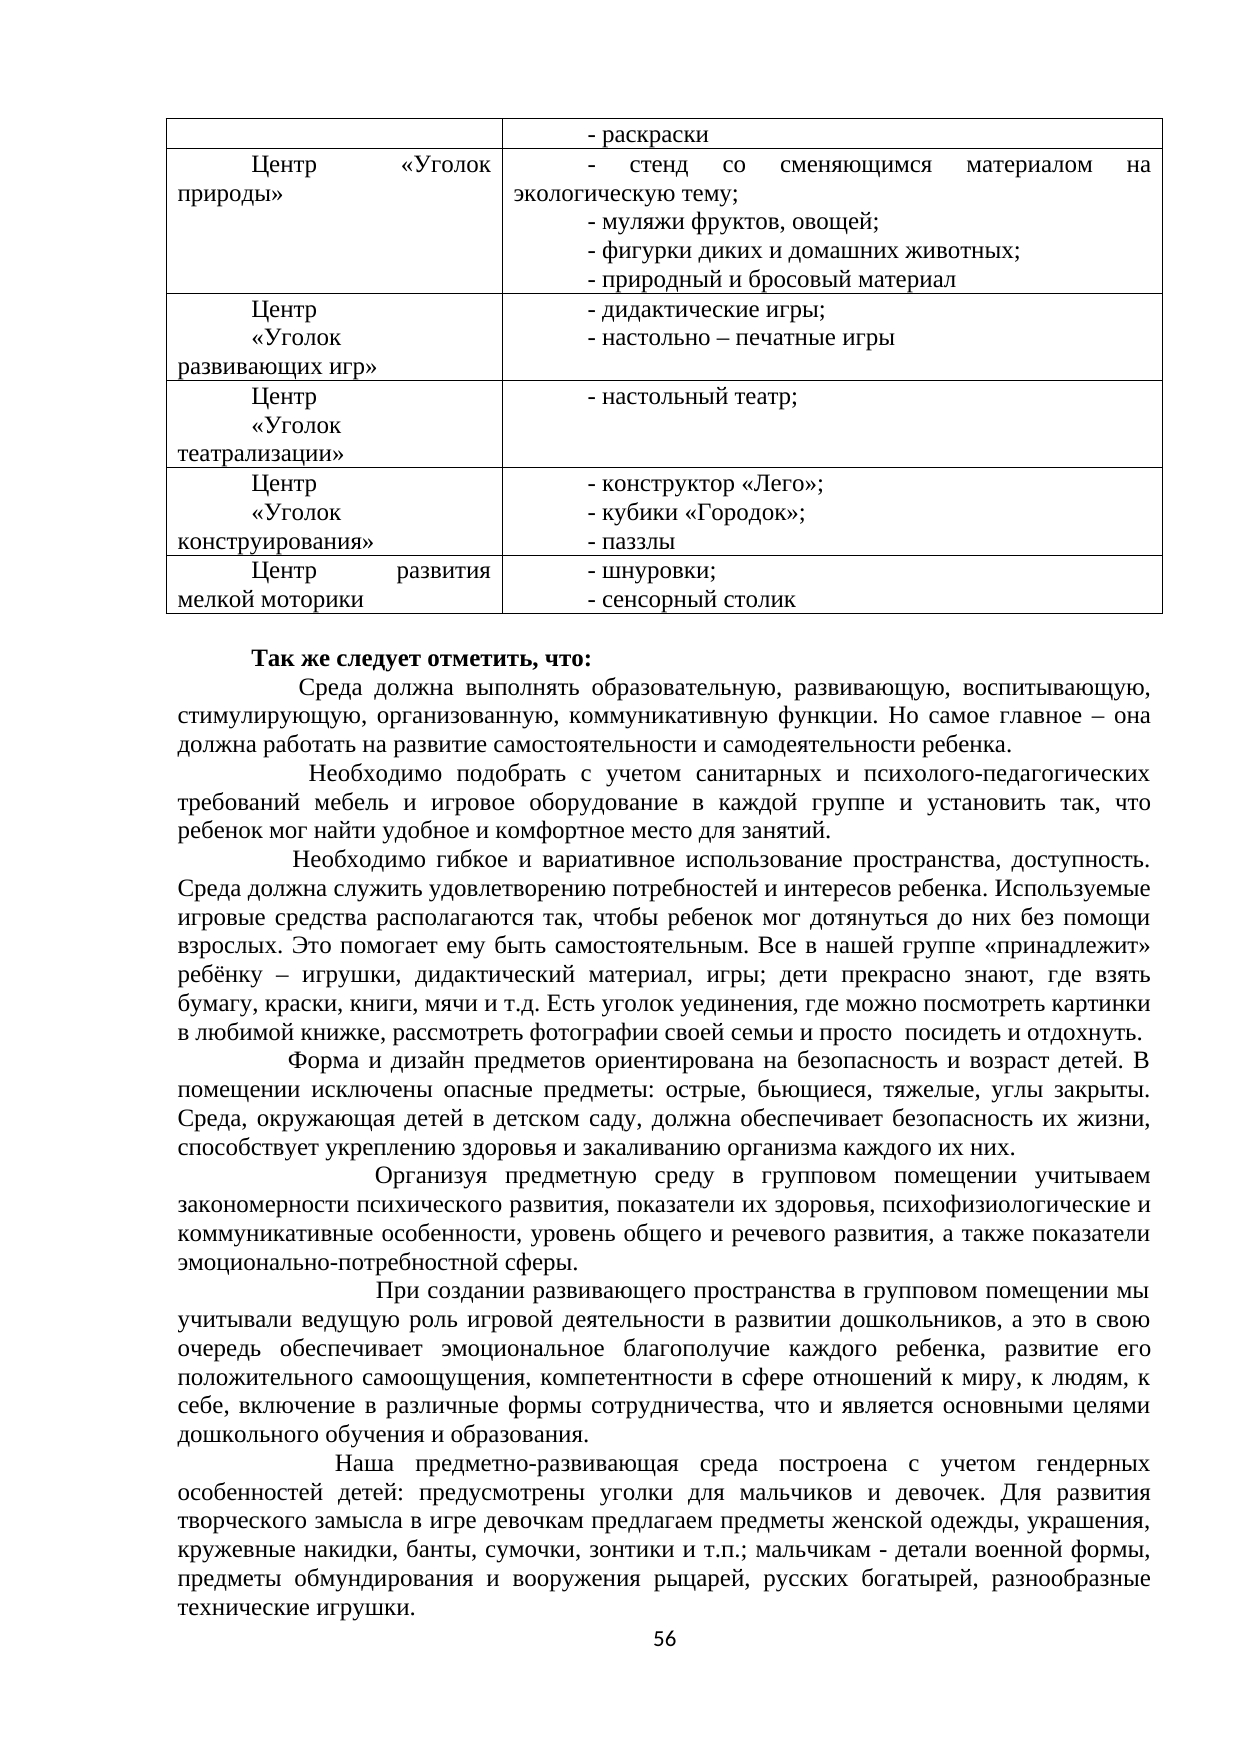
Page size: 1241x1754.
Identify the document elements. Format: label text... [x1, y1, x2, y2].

table_cell Центр «Уголок конструирования» [167, 468, 502, 554]
text Среда должна выполнять образовательную, развивающую, воспитывающую, стимулирующую, организованную, коммуникативную функции. Но самое главное – она должна работать на развитие самостоятельности и самодеятельности ребенка. [177, 672, 1152, 758]
text Так же следует отметить, что: [177, 643, 1152, 672]
table_cell - конструктор «Лего»; - кубики «Городок»; - паззлы [503, 468, 1162, 554]
table_cell Центр «Уголок театрализации» [167, 381, 502, 467]
text Необходимо подобрать с учетом санитарных и психолого-педагогических требований мебель и игровое оборудование в каждой группе и установить так, что ребенок мог найти удобное и комфортное место для занятий. [177, 758, 1152, 844]
table_cell Центр развития мелкой моторики [167, 556, 502, 613]
table_cell Центр «Уголок природы» [167, 149, 502, 293]
table_cell - шнуровки; - сенсорный столик [503, 556, 1162, 613]
text При создании развивающего пространства в групповом помещении мы учитывали ведущую роль игровой деятельности в развитии дошкольников, а это в свою очередь обеспечивает эмоциональное благополучие каждого ребенка, развитие его положительного самоощущения, компетентности в сфере отношений к миру, к людям, к себе, включение в различные формы сотрудничества, что и является основными целями дошкольного обучения и образования. [177, 1275, 1152, 1448]
table_cell - настольный театр; [503, 381, 1162, 467]
table_cell Центр «Уголок развивающих игр» [167, 294, 502, 380]
table_cell - дидактические игры; - настольно – печатные игры [503, 294, 1162, 380]
text Наша предметно-развивающая среда построена с учетом гендерных особенностей детей: предусмотрены уголки для мальчиков и девочек. Для развития творческого замысла в игре девочкам предлагаем предметы женской одежды, украшения, кружевные накидки, банты, сумочки, зонтики и т.п.; мальчикам - детали военной формы, предметы обмундирования и вооружения рыцарей, русских богатырей, разнообразные технические игрушки. [177, 1448, 1152, 1620]
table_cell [167, 119, 502, 148]
text Организуя предметную среду в групповом помещении учитываем закономерности психического развития, показатели их здоровья, психофизиологические и коммуникативные особенности, уровень общего и речевого развития, а также показатели эмоционально-потребностной сферы. [177, 1160, 1152, 1275]
text Необходимо гибкое и вариативное использование пространства, доступность. Среда должна служить удовлетворению потребностей и интересов ребенка. Используемые игровые средства располагаются так, чтобы ребенок мог дотянуться до них без помощи взрослых. Это помогает ему быть самостоятельным. Все в нашей группе «принадлежит» ребёнку – игрушки, дидактический материал, игры; дети прекрасно знают, где взять бумагу, краски, книги, мячи и т.д. Есть уголок уединения, где можно посмотреть картинки в любимой книжке, рассмотреть фотографии своей семьи и просто посидеть и отдохнуть. [177, 844, 1152, 1045]
table_cell - стенд со сменяющимся материалом на экологическую тему; - муляжи фруктов, овощей; - фигурки диких и домашних животных; - природный и бросовый материал [503, 149, 1162, 293]
text Форма и дизайн предметов ориентирована на безопасность и возраст детей. В помещении исключены опасные предметы: острые, бьющиеся, тяжелые, углы закрыты. Среда, окружающая детей в детском саду, должна обеспечивает безопасность их жизни, способствует укреплению здоровья и закаливанию организма каждого их них. [177, 1045, 1152, 1160]
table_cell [503, 119, 1162, 148]
